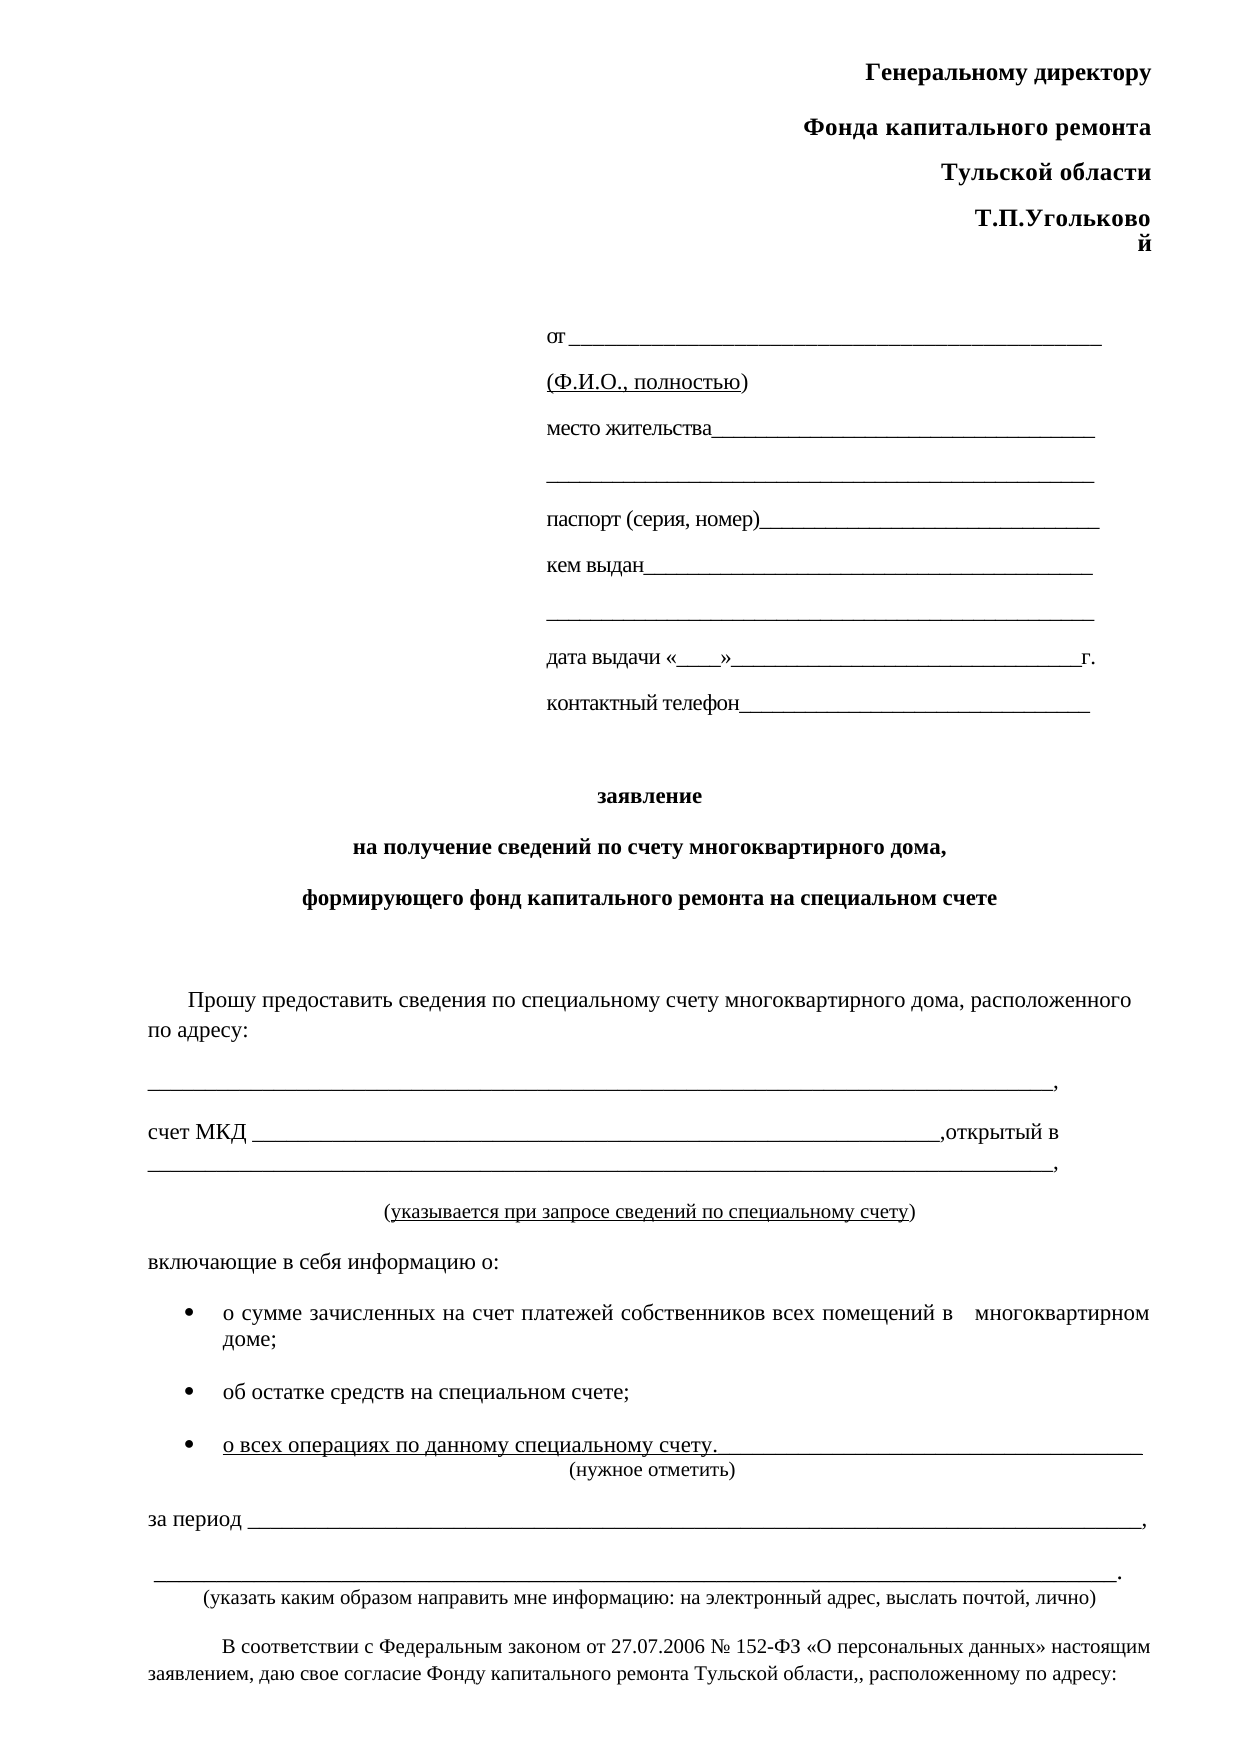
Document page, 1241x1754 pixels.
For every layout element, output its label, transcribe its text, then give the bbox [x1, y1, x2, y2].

text от _____________________________________________ [546, 323, 1152, 348]
text (указать каким образом направить мне информацию: на электронный адрес, выслать почтой, лично) [148, 1585, 1152, 1609]
text Тульской области [546, 161, 1152, 186]
text за период ______________________________________________________________________________, [148, 1505, 1152, 1532]
text Прошу предоставить сведения по специальному счету многоквартирного дома, расположенного по адресу: [148, 986, 1152, 1042]
text включающие в себя информацию о: [148, 1248, 1152, 1274]
text место жительства___________________________________ [546, 415, 1152, 440]
list о сумме зачисленных на счет платежей собственников всех помещений в многоквартирном доме; [185, 1299, 1152, 1352]
text формирующего фонд капитального ремонта на специальном счете [148, 884, 1152, 910]
text Фонда капитального ремонта [546, 115, 1152, 140]
text дата выдачи «____»________________________________г. [546, 644, 1152, 669]
text _____________________________________________________________________________. [148, 1556, 1152, 1585]
text Генеральному директору [148, 57, 1152, 86]
text заявление [148, 782, 1152, 808]
text Т.П.Угольковой [546, 207, 1152, 257]
text _______________________________________________________________________________, [148, 1067, 1152, 1093]
list о всех операциях по данному специальному счету._____________________________________ [185, 1431, 1152, 1457]
text кем выдан_________________________________________ [546, 552, 1152, 577]
text В соответствии с Федеральным законом от 27.07.2006 № 152-ФЗ «О персональных данных» настоящим заявлением, даю свое согласие Фонду капитального ремонта Тульской области,, расположенному по адресу: [148, 1634, 1152, 1685]
text (указывается при запросе сведений по специальному счету) [148, 1199, 1152, 1223]
text __________________________________________________ [546, 598, 1152, 623]
text контактный телефон________________________________ [546, 690, 1152, 715]
list об остатке средств на специальном счете; [185, 1378, 1152, 1404]
text на получение сведений по счету многоквартирного дома, [148, 833, 1152, 859]
text __________________________________________________ [546, 461, 1152, 486]
text (нужное отметить) [148, 1457, 1152, 1481]
text счет МКД ____________________________________________________________,открытый в _______________________________________________________________________________, [148, 1118, 1152, 1175]
text (Ф.И.О., полностью) [546, 369, 1152, 394]
text паспорт (серия, номер)_______________________________ [546, 507, 1152, 532]
